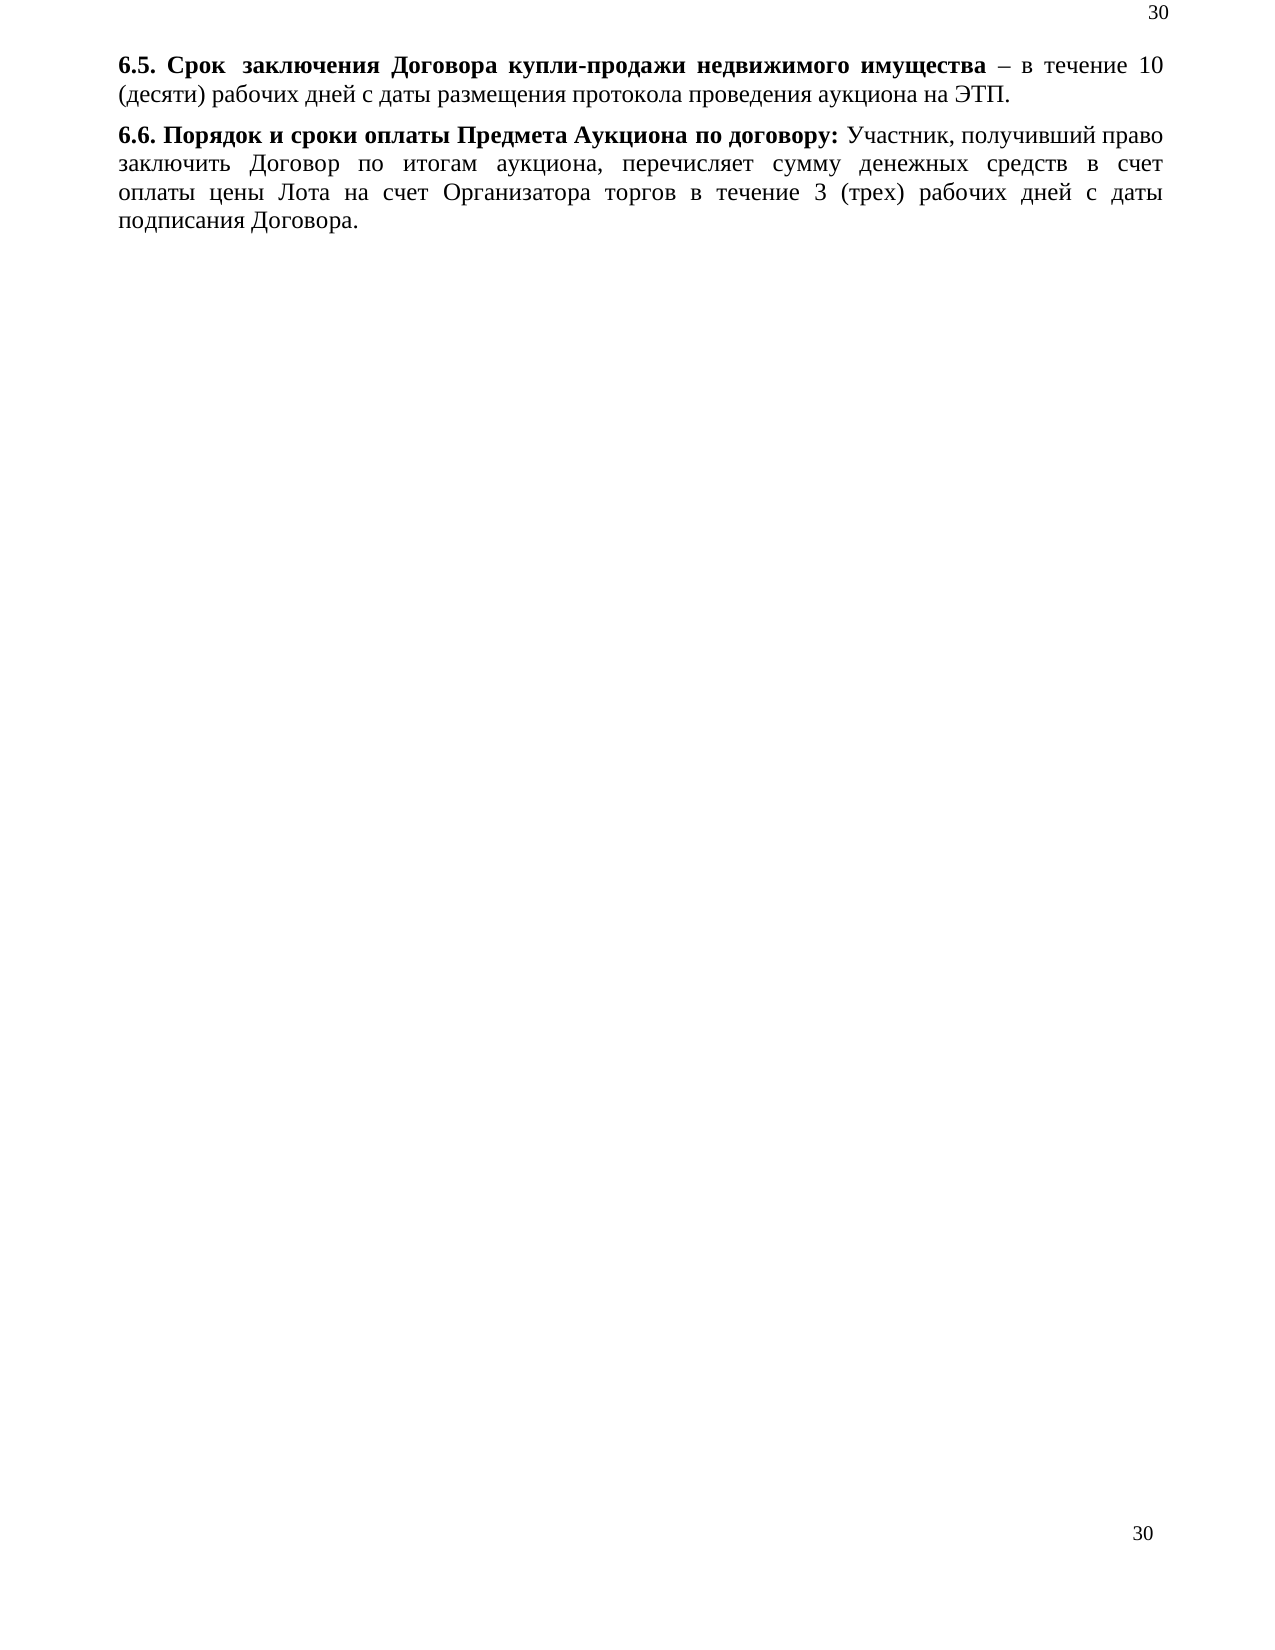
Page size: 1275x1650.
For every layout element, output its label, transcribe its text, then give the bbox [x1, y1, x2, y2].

text 6.6. Порядок и сроки оплаты Предмета Аукциона по договору: Участник, получивший право заключить Договор по итогам аукциона, перечисляет сумму денежных средств в счет оплаты цены Лота на счет Организатора торгов в течение 3 (трех) рабочих дней с даты подписания Договора. [118, 120, 1163, 234]
text 6.5. Срок заключения Договора купли-продажи недвижимого имущества – в течение 10 (десяти) рабочих дней с даты размещения протокола проведения аукциона на ЭТП. [118, 50, 1163, 107]
